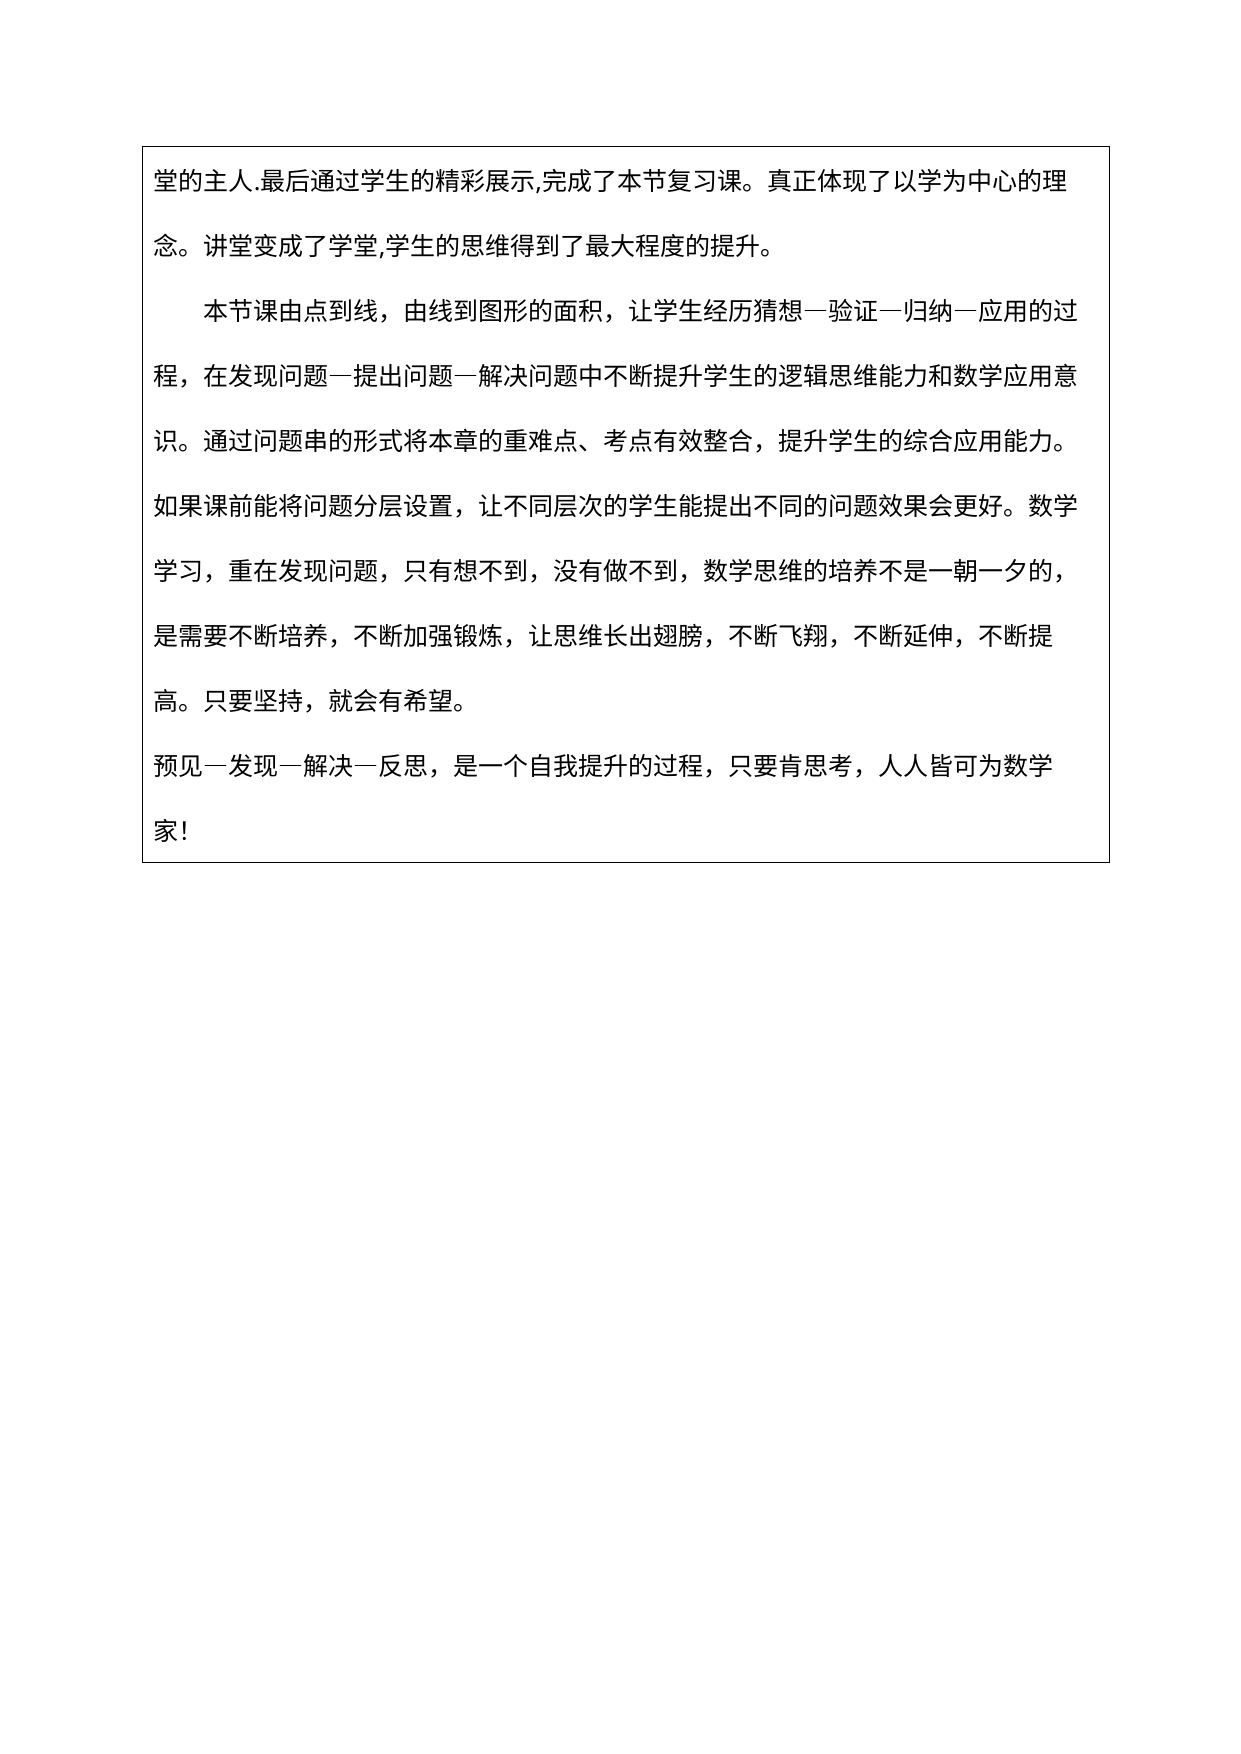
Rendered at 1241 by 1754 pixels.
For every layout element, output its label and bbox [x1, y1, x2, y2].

table_cell [143, 147, 1109, 862]
